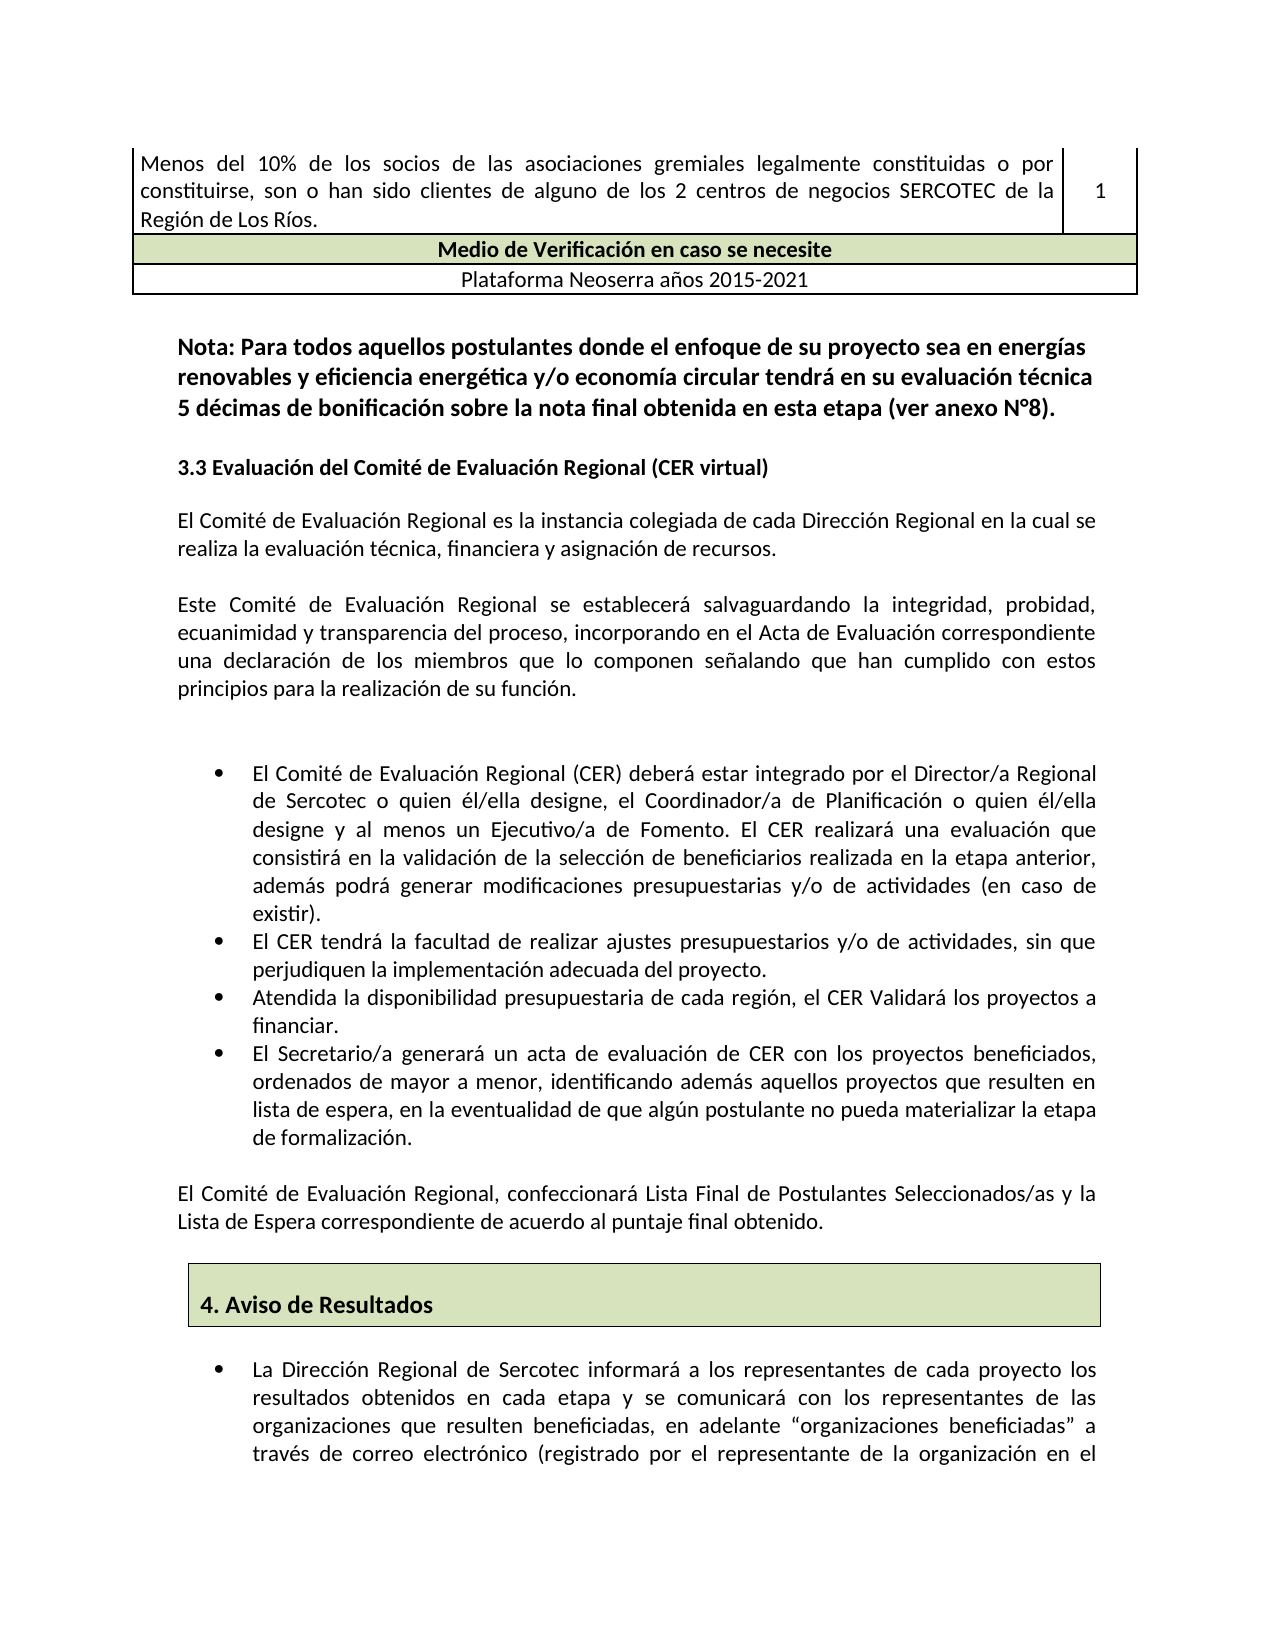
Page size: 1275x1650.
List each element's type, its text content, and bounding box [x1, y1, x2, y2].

table_cell Medio de Verificación en caso se necesite [134, 235, 1136, 263]
text El Comité de Evaluación Regional es la instancia colegiada de cada Dirección Regional en la cual se realiza la evaluación técnica, financiera y asignación de recursos. [177, 506, 1098, 562]
text Nota: Para todos aquellos postulantes donde el enfoque de su proyecto sea en energías renovables y eficiencia energética y/o economía circular tendrá en su evaluación técnica 5 décimas de bonificación sobre la nota final obtenida en esta etapa (ver anexo N°8). [177, 331, 1098, 422]
text 3.3 Evaluación del Comité de Evaluación Regional (CER virtual) [177, 453, 1098, 481]
table_header 4. Aviso de Resultados [189, 1264, 1100, 1326]
list El Secretario/a generará un acta de evaluación de CER con los proyectos beneficiados, ordenados de mayor a menor, identificando además aquellos proyectos que resulten en lista de espera, en la eventualidad de que algún postulante no pueda materializar la etapa de formalización. [215, 1039, 1098, 1151]
table_cell Menos del 10% de los socios de las asociaciones gremiales legalmente constituidas o por constituirse, son o han sido clientes de alguno de los 2 centros de negocios SERCOTEC de la Región de Los Ríos. [134, 148, 1062, 233]
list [215, 1355, 1098, 1467]
text El Comité de Evaluación Regional, confeccionará Lista Final de Postulantes Seleccionados/as y la Lista de Espera correspondiente de acuerdo al puntaje final obtenido. [177, 1179, 1098, 1235]
text Este Comité de Evaluación Regional se establecerá salvaguardando la integridad, probidad, ecuanimidad y transparencia del proceso, incorporando en el Acta de Evaluación correspondiente una declaración de los miembros que lo componen señalando que han cumplido con estos principios para la realización de su función. [177, 590, 1098, 702]
list El Comité de Evaluación Regional (CER) deberá estar integrado por el Director/a Regional de Sercotec o quien él/ella designe, el Coordinador/a de Planificación o quien él/ella designe y al menos un Ejecutivo/a de Fomento. El CER realizará una evaluación que consistirá en la validación de la selección de beneficiarios realizada en la etapa anterior, además podrá generar modificaciones presupuestarias y/o de actividades (en caso de existir). [215, 759, 1098, 927]
list El CER tendrá la facultad de realizar ajustes presupuestarios y/o de actividades, sin que perjudiquen la implementación adecuada del proyecto. [215, 927, 1098, 983]
table_cell Plataforma Neoserra años 2015-2021 [134, 265, 1136, 293]
table_cell 1 [1064, 148, 1136, 233]
list Atendida la disponibilidad presupuestaria de cada región, el CER Validará los proyectos a financiar. [215, 983, 1098, 1039]
